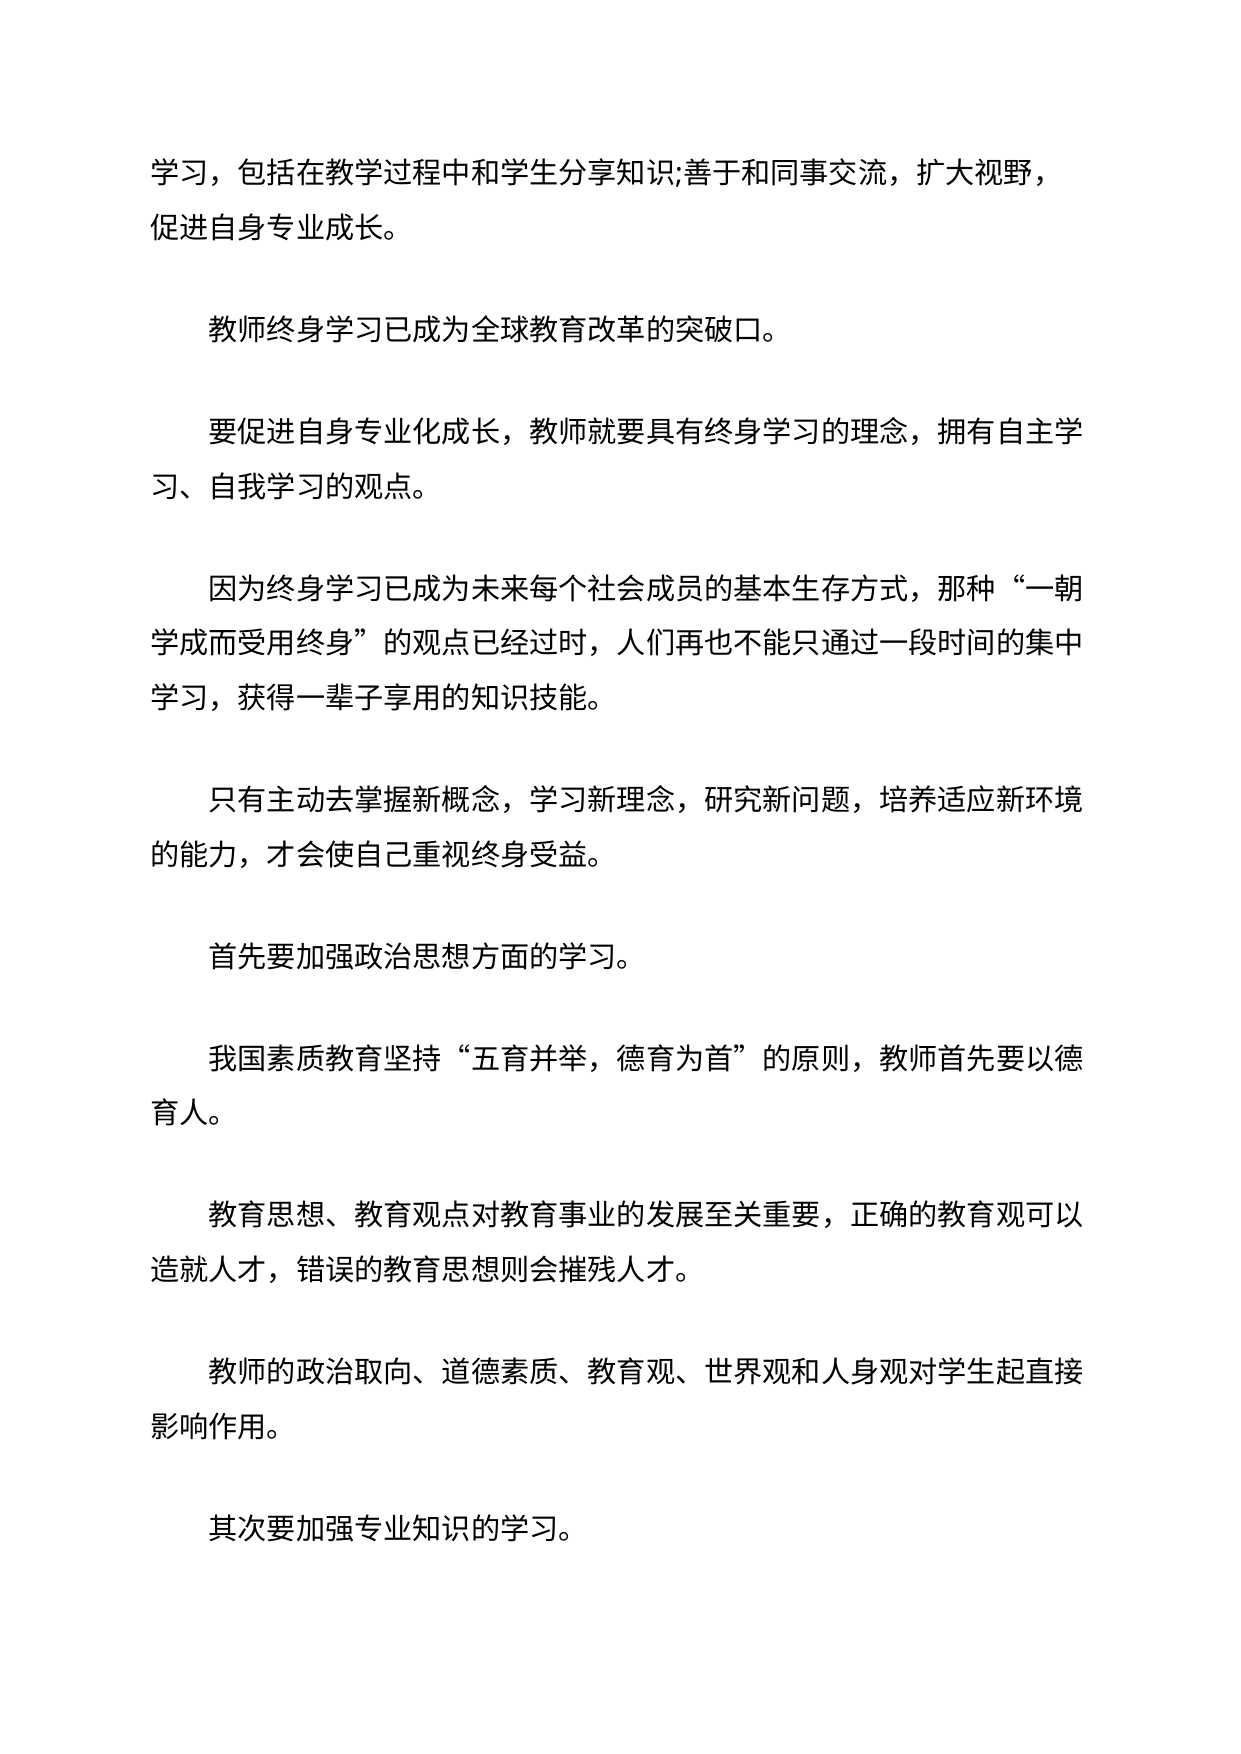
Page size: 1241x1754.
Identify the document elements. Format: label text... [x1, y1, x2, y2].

text 我国素质教育坚持“五育并举，德育为首”的原则，教师首先要以德育人。 [150, 1035, 1090, 1132]
text 教师的政治取向、道德素质、教育观、世界观和人身观对学生起直接影响作用。 [150, 1348, 1090, 1446]
text 只有主动去掌握新概念，学习新理念，研究新问题，培养适应新环境的能力，才会使自己重视终身受益。 [150, 777, 1090, 874]
text 要促进自身专业化成长，教师就要具有终身学习的理念，拥有自主学习、自我学习的观点。 [150, 408, 1090, 506]
text 首先要加强政治思想方面的学习。 [150, 933, 1090, 976]
text 因为终身学习已成为未来每个社会成员的基本生存方式，那种“一朝学成而受用终身”的观点已经过时，人们再也不能只通过一段时间的集中学习，获得一辈子享用的知识技能。 [150, 565, 1090, 717]
text 教师终身学习已成为全球教育改革的突破口。 [150, 307, 1090, 349]
text 教育思想、教育观点对教育事业的发展至关重要，正确的教育观可以造就人才，错误的教育思想则会摧残人才。 [150, 1192, 1090, 1289]
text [150, 150, 1090, 247]
text 其次要加强专业知识的学习。 [150, 1505, 1090, 1547]
